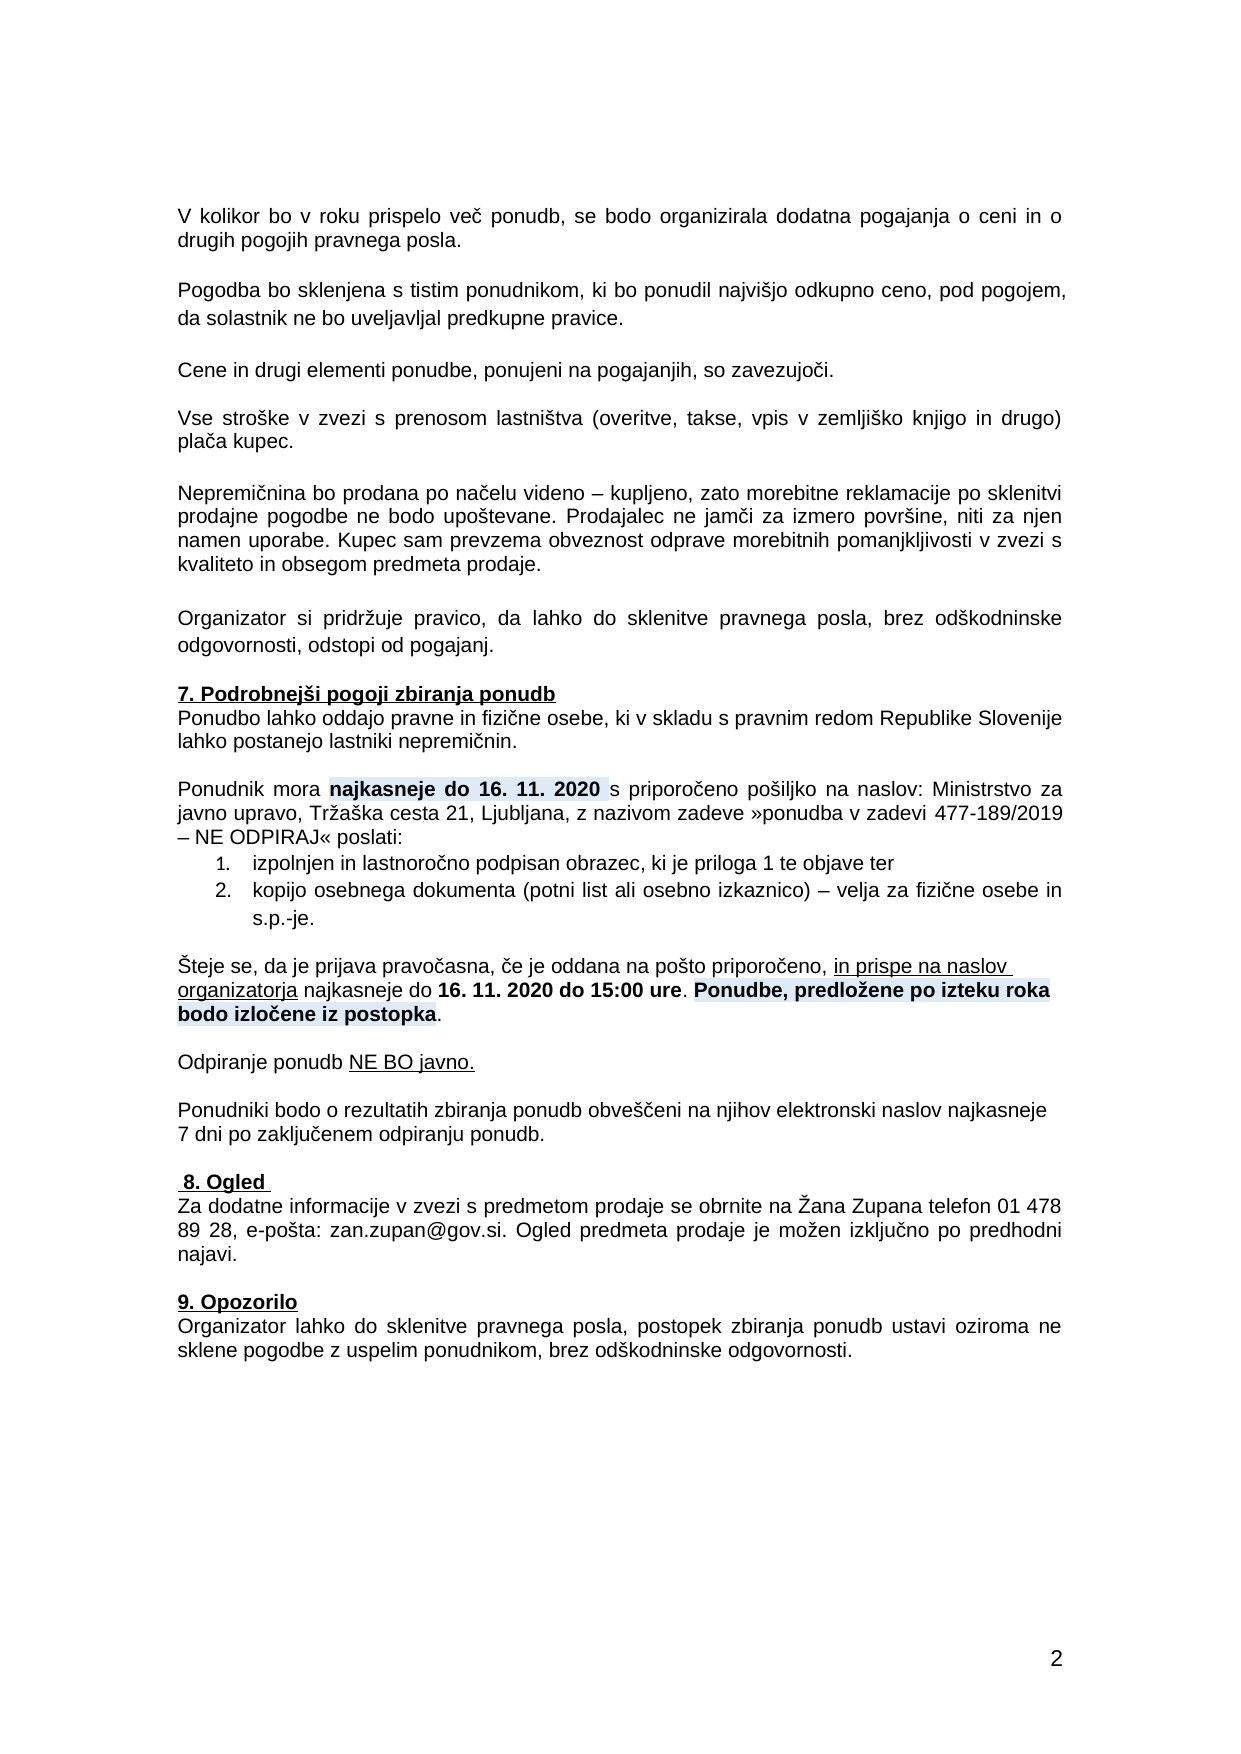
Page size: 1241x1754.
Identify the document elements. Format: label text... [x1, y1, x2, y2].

text Cene in drugi elementi ponudbe, ponujeni na pogajanjih, so zavezujoči. [177, 357, 1063, 381]
text Organizator si pridržuje pravico, da lahko do sklenitve pravnega posla, brez odškodninske odgovornosti, odstopi od pogajanj. [177, 603, 1063, 657]
text Organizator lahko do sklenitve pravnega posla, postopek zbiranja ponudb ustavi oziroma ne sklene pogodbe z uspelim ponudnikom, brez odškodninske odgovornosti. [177, 1314, 1063, 1362]
text 7. Podrobnejši pogoji zbiranja ponudb [177, 681, 1063, 705]
text Pogodba bo sklenjena s tistim ponudnikom, ki bo ponudil najvišjo odkupno ceno, pod pogojem, da solastnik ne bo uveljavljal predkupne pravice. [177, 276, 1069, 330]
list kopijo osebnega dokumenta (potni list ali osebno izkaznico) – velja za fizične osebe in s.p.-je. [215, 876, 1063, 930]
text Ponudbo lahko oddajo pravne in fizične osebe, ki v skladu s pravnim redom Republike Slovenije lahko postanejo lastniki nepremičnin. [177, 705, 1063, 753]
text Vse stroške v zvezi s prenosom lastništva (overitve, takse, vpis v zemljiško knjigo in drugo) plača kupec. [177, 405, 1063, 453]
text Ponudnik mora najkasneje do 16. 11. 2020 s priporočeno pošiljko na naslov: Ministrstvo za javno upravo, Tržaška cesta 21, Ljubljana, z nazivom zadeve »ponudba v zadevi 477-189/2019 – NE ODPIRAJ« poslati: [177, 777, 1063, 849]
text Odpiranje ponudb NE BO javno. [177, 1050, 1063, 1074]
text V kolikor bo v roku prispelo več ponudb, se bodo organizirala dodatna pogajanja o ceni in o drugih pogojih pravnega posla. [177, 204, 1063, 252]
text Ponudniki bodo o rezultatih zbiranja ponudb obveščeni na njihov elektronski naslov najkasneje 7 dni po zaključenem odpiranju ponudb. [177, 1098, 1063, 1146]
text Za dodatne informacije v zvezi s predmetom prodaje se obrnite na Žana Zupana telefon 01 478 89 28, e-pošta: zan.zupan@gov.si. Ogled predmeta prodaje je možen izključno po predhodni najavi. [177, 1194, 1063, 1266]
list izpolnjen in lastnoročno podpisan obrazec, ki je priloga 1 te objave ter [215, 849, 1063, 876]
text 9. Opozorilo [177, 1290, 1063, 1314]
text Nepremičnina bo prodana po načelu videno – kupljeno, zato morebitne reklamacije po sklenitvi prodajne pogodbe ne bodo upoštevane. Prodajalec ne jamči za izmero površine, niti za njen namen uporabe. Kupec sam prevzema obveznost odprave morebitnih pomanjkljivosti v zvezi s kvaliteto in obsegom predmeta prodaje. [177, 480, 1063, 576]
text 8. Ogled [177, 1170, 1063, 1194]
text Šteje se, da je prijava pravočasna, če je oddana na pošto priporočeno, in prispe na naslov organizatorja najkasneje do 16. 11. 2020 do 15:00 ure. Ponudbe, predložene po izteku roka bodo izločene iz postopka. [177, 954, 1063, 1026]
